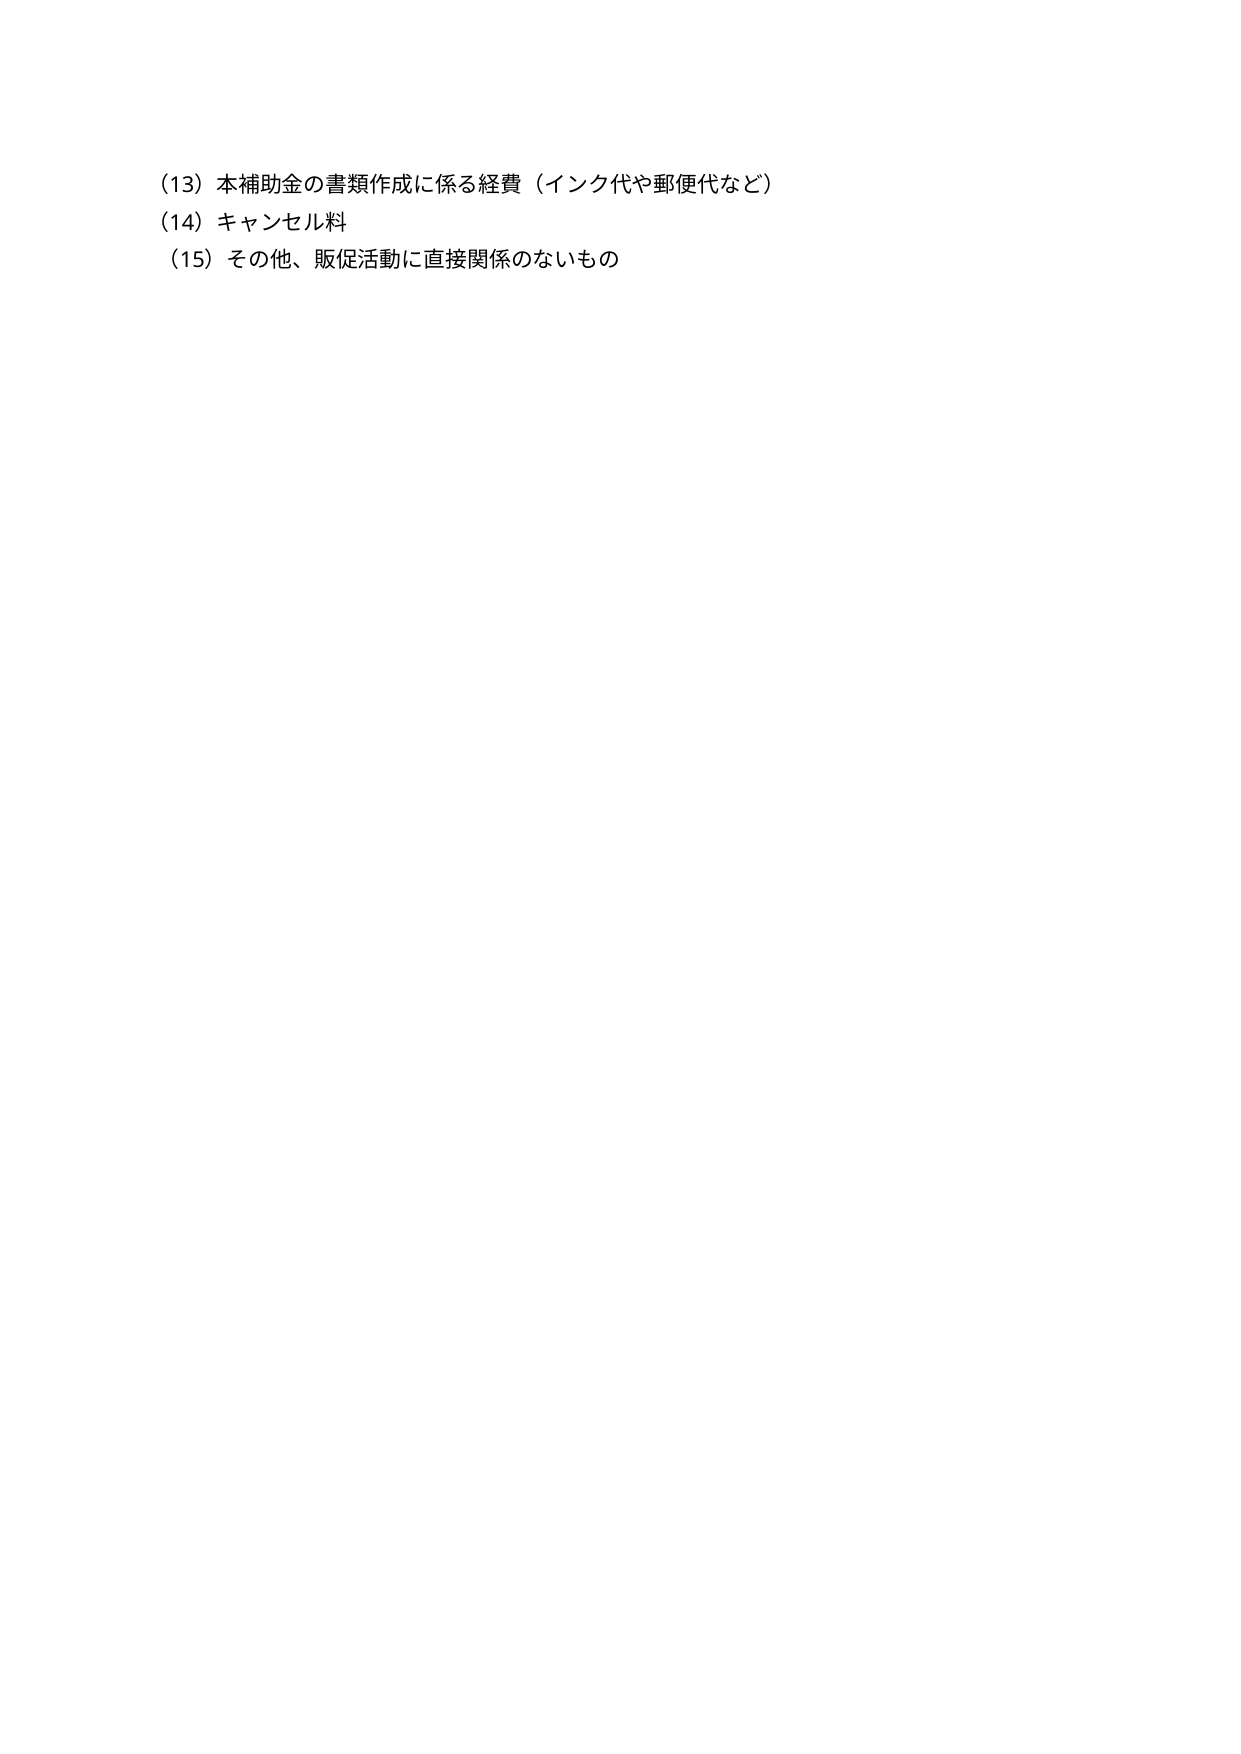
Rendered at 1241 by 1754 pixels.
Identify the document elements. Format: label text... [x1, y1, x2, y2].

text （14）キャンセル料 [136, 202, 1104, 239]
text （13）本補助金の書類作成に係る経費（インク代や郵便代など） [136, 164, 1104, 202]
text （15）その他、販促活動に直接関係のないもの [136, 239, 1104, 277]
